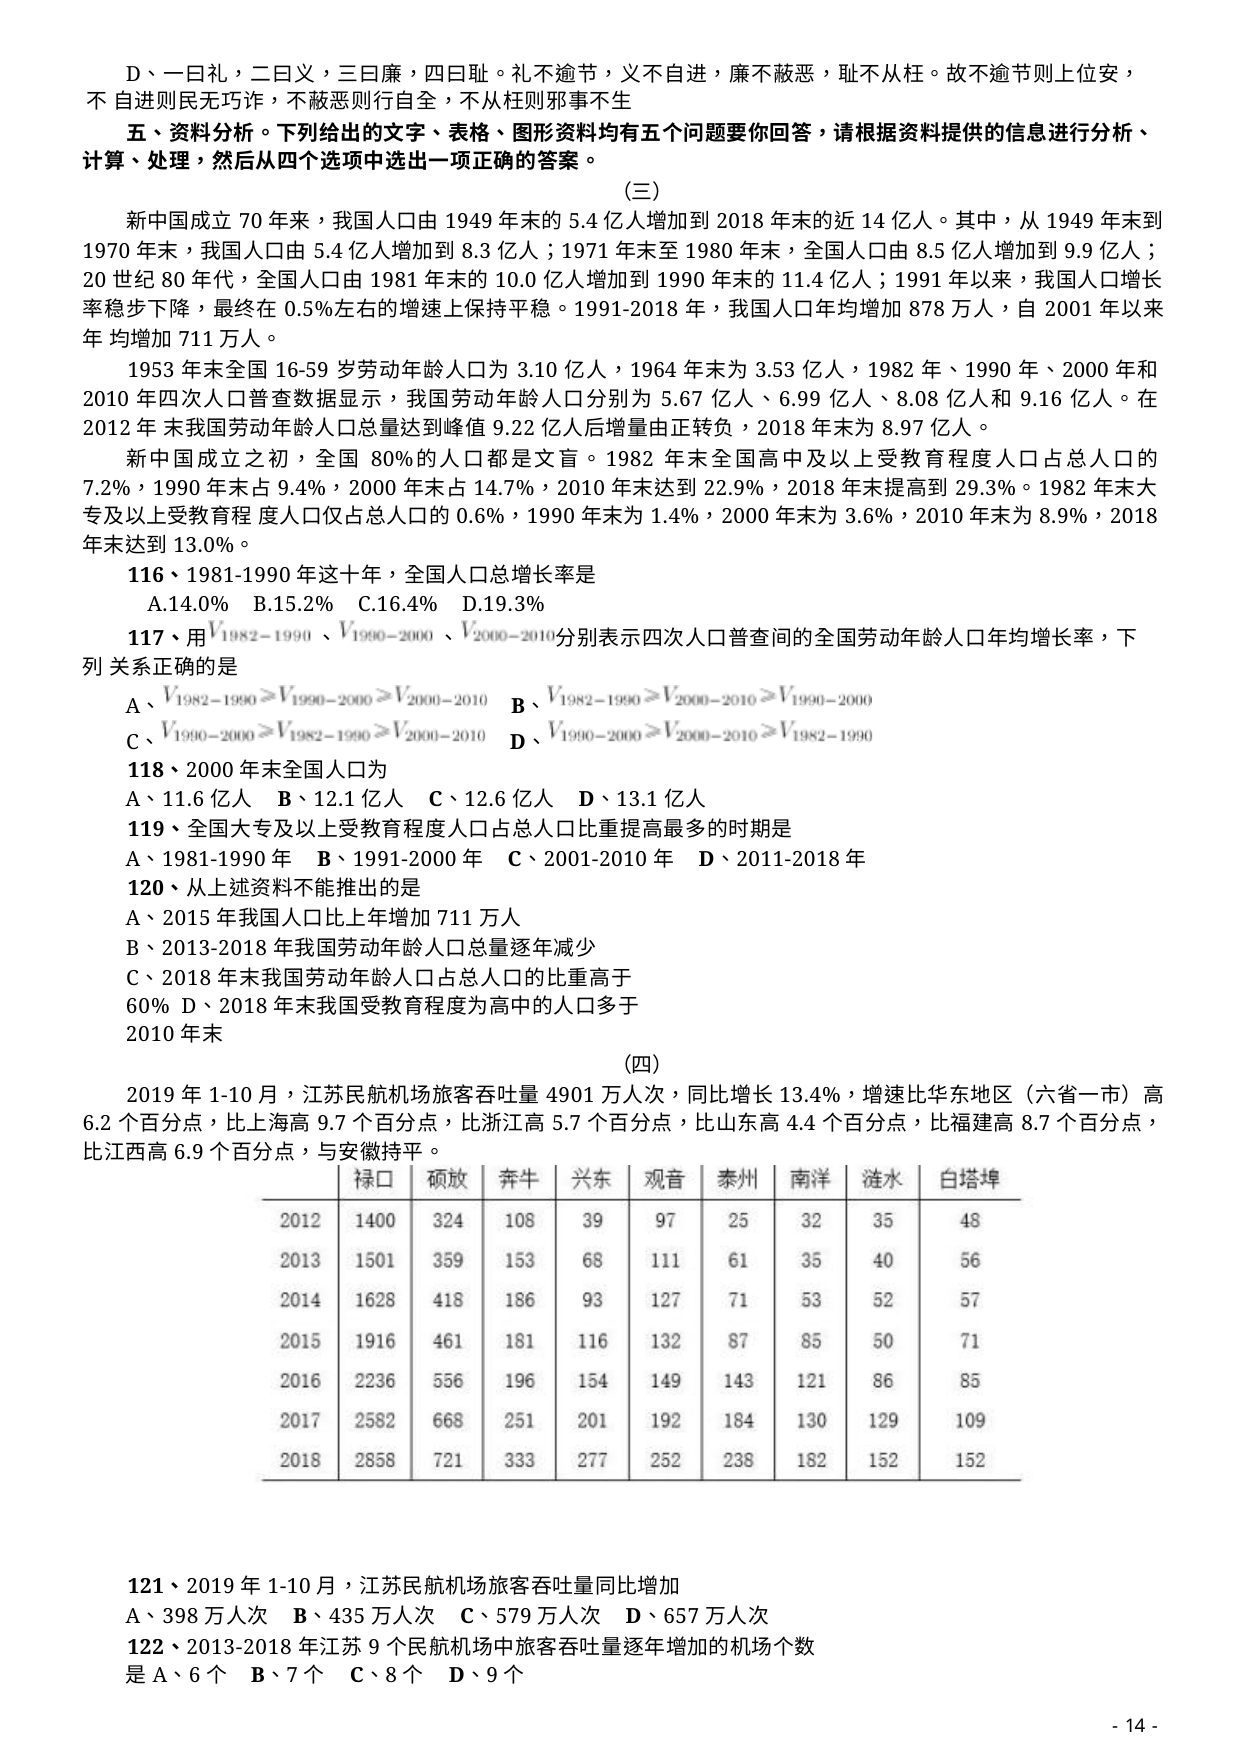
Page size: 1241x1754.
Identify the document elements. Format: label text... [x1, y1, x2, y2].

text 118、2000 年末全国人口为 [128, 756, 1166, 783]
text 116、1981-1990 年这十年，全国人口总增长率是 [128, 561, 1166, 588]
text 119、全国大专及以上受教育程度人口占总人口比重提高最多的时期是 [128, 815, 1166, 842]
picture [338, 617, 434, 646]
text 121、2019 年 1-10 月，江苏民航机场旅客吞吐量同比增加 [128, 1573, 1166, 1599]
picture [162, 681, 488, 710]
text A、1981-1990 年 B、1991-2000 年 C、2001-2010 年 D、2011-2018 年 [125, 844, 1166, 871]
picture [160, 717, 486, 746]
text 新中国成立之初，全国 80%的人口都是文盲。1982 年末全国高中及以上受教育程度人口占总人口的 7.2%，1990 年末占 9.4%，2000 年末占 14.7%，2010 年末达到 22.9%，2018 年末提高到 29.3%。1982 年末大专及以上受教育程 度人口仅占总人口的 0.6%，1990 年末为 1.4%，2000 年末为 3.6%，2010 年末为 8.9%，2018 年末达到 13.0%。 [82, 444, 1159, 558]
picture [547, 717, 873, 746]
text B、2013-2018 年我国劳动年龄人口总量逐年减少 [126, 933, 1166, 960]
text A.14.0% B.15.2% C.16.4% D.19.3% [147, 591, 1166, 617]
text 新中国成立 70 年来，我国人口由 1949 年末的 5.4 亿人增加到 2018 年末的近 14 亿人。其中，从 1949 年末到 1970 年末，我国人口由 5.4 亿人增加到 8.3 亿人；1971 年末至 1980 年末，全国人口由 8.5 亿人增加到 9.9 亿人； 20 世纪 80 年代，全国人口由 1981 年末的 10.0 亿人增加到 1990 年末的 11.4 亿人；1991 年以来，我国人口增长 率稳步下降，最终在 0.5%左右的增速上保持平稳。1991-2018 年，我国人口年均增加 878 万人，自 2001 年以来年 均增加 711 万人。 [82, 207, 1164, 352]
text 117、用 、 、分别表示四次人口普查间的全国劳动年龄人口年均增长率，下列 关系正确的是 [83, 617, 1154, 681]
text （三） [611, 177, 1166, 205]
text C、2018 年末我国劳动年龄人口占总人口的比重高于60% D、2018 年末我国受教育程度为高中的人口多于 2010 年末 [126, 963, 677, 1048]
text 2019 年 1-10 月，江苏民航机场旅客吞吐量 4901 万人次，同比增长 13.4%，增速比华东地区（六省一市）高 6.2 个百分点，比上海高 9.7 个百分点，比浙江高 5.7 个百分点，比山东高 4.4 个百分点，比福建高 8.7 个百分点， 比江西高 6.9 个百分点，与安徽持平。 [82, 1080, 1164, 1165]
text D、一曰礼，二曰义，三曰廉，四曰耻。礼不逾节，义不自进，廉不蔽恶，耻不从枉。故不逾节则上位安，不 自进则民无巧诈，不蔽恶则行自全，不从枉则邪事不生 [86, 59, 1159, 115]
picture [546, 681, 872, 710]
text 120、从上述资料不能推出的是 [128, 874, 1166, 901]
picture [207, 617, 312, 646]
text A、11.6 亿人 B、12.1 亿人 C、12.6 亿人 D、13.1 亿人 [125, 785, 1166, 812]
picture [460, 617, 556, 646]
picture [246, 1165, 1038, 1489]
text （四） [611, 1050, 1166, 1078]
text A、398 万人次 B、435 万人次 C、579 万人次 D、657 万人次 [125, 1602, 1166, 1629]
text 五、资料分析。下列给出的文字、表格、图形资料均有五个问题要你回答，请根据资料提供的信息进行分析、 计算、处理，然后从四个选项中选出一项正确的答案。 [82, 118, 1166, 174]
text 122、2013-2018 年江苏 9 个民航机场中旅客吞吐量逐年增加的机场个数是 A、6 个 B、7 个 C、8 个 D、9 个 [125, 1632, 831, 1688]
text 1953 年末全国 16-59 岁劳动年龄人口为 3.10 亿人，1964 年末为 3.53 亿人，1982 年、1990 年、2000 年和 2010 年四次人口普查数据显示，我国劳动年龄人口分别为 5.67 亿人、6.99 亿人、8.08 亿人和 9.16 亿人。在 2012 年 末我国劳动年龄人口总量达到峰值 9.22 亿人后增量由正转负，2018 年末为 8.97 亿人。 [82, 355, 1159, 441]
text A、2015 年我国人口比上年增加 711 万人 [125, 904, 1166, 931]
